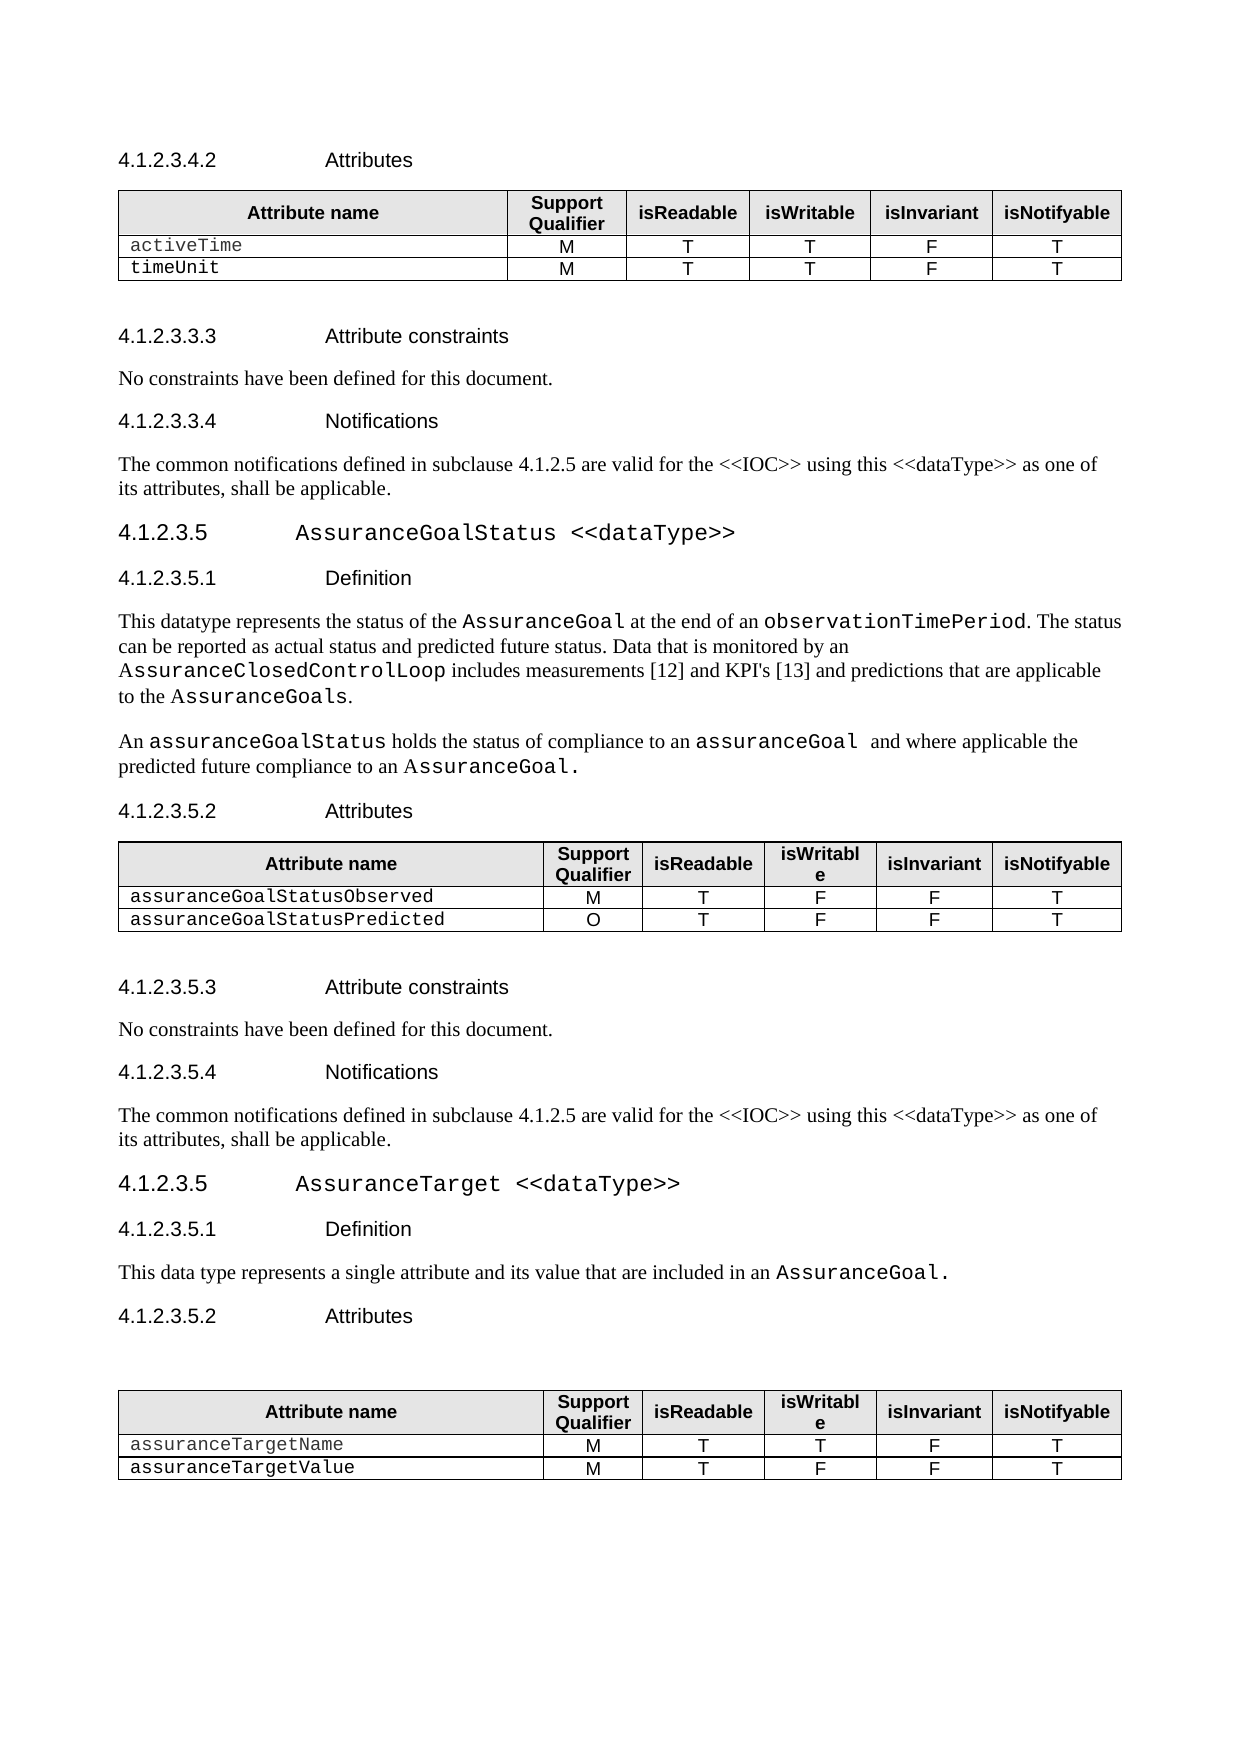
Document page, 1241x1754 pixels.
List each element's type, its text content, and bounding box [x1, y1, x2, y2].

table_cell [993, 887, 1121, 908]
table_cell [119, 887, 543, 908]
table_cell [993, 1458, 1121, 1479]
table_cell [993, 1435, 1121, 1456]
table_cell T [627, 236, 749, 257]
table_cell [765, 1435, 876, 1456]
text The common notifications defined in subclause 4.1.2.5 are valid for [118, 452, 1122, 500]
table_cell T [750, 236, 870, 257]
table_cell [544, 1435, 642, 1456]
table_cell timeUnit [119, 258, 507, 280]
table_header [993, 843, 1121, 886]
table_header Attribute name [119, 191, 507, 234]
text 4.1.2.3.3.4 Notifications [118, 409, 1122, 433]
table_cell F [871, 258, 992, 280]
table_cell F [871, 236, 992, 257]
table_header [643, 1391, 764, 1434]
table_header [119, 843, 543, 886]
text No constraints have been defined for this document. [118, 366, 1122, 390]
table_cell [643, 887, 764, 908]
table_cell [119, 909, 543, 931]
table_header [119, 1391, 543, 1434]
table_header isReadable [627, 191, 749, 234]
table_header isWritable [750, 191, 870, 234]
table_cell [119, 1458, 543, 1479]
table_header isNotifyable [993, 191, 1121, 234]
table_cell [993, 909, 1121, 931]
table_cell [643, 1458, 764, 1479]
table_cell M [508, 258, 626, 280]
table_header [544, 843, 642, 886]
table_header [765, 843, 876, 886]
table_header [877, 843, 992, 886]
table_cell T [627, 258, 749, 280]
table_cell [877, 1435, 992, 1456]
table_cell [765, 909, 876, 931]
text 4.1.2.3.4.2 Attributes [118, 148, 1122, 172]
table_cell [119, 1435, 543, 1456]
table_cell T [750, 258, 870, 280]
table_cell [877, 1458, 992, 1479]
table_cell [544, 1458, 642, 1479]
table_cell [119, 236, 507, 257]
table_cell [544, 887, 642, 908]
table_cell [643, 909, 764, 931]
table_cell M [508, 236, 626, 257]
table_cell [643, 1435, 764, 1456]
table_header [765, 1391, 876, 1434]
table_header [544, 1391, 642, 1434]
table_cell [877, 909, 992, 931]
table_cell T [993, 258, 1121, 280]
table_cell [765, 1458, 876, 1479]
table_header [877, 1391, 992, 1434]
table_cell [877, 887, 992, 908]
table_header Support Qualifier [508, 191, 626, 234]
table_cell [765, 887, 876, 908]
table_header [993, 1391, 1121, 1434]
text 4.1.2.3.3.3 Attribute constraints [118, 324, 1122, 348]
table_cell [544, 909, 642, 931]
table_cell T [993, 236, 1121, 257]
table_header isInvariant [871, 191, 992, 234]
table_header [643, 843, 764, 886]
